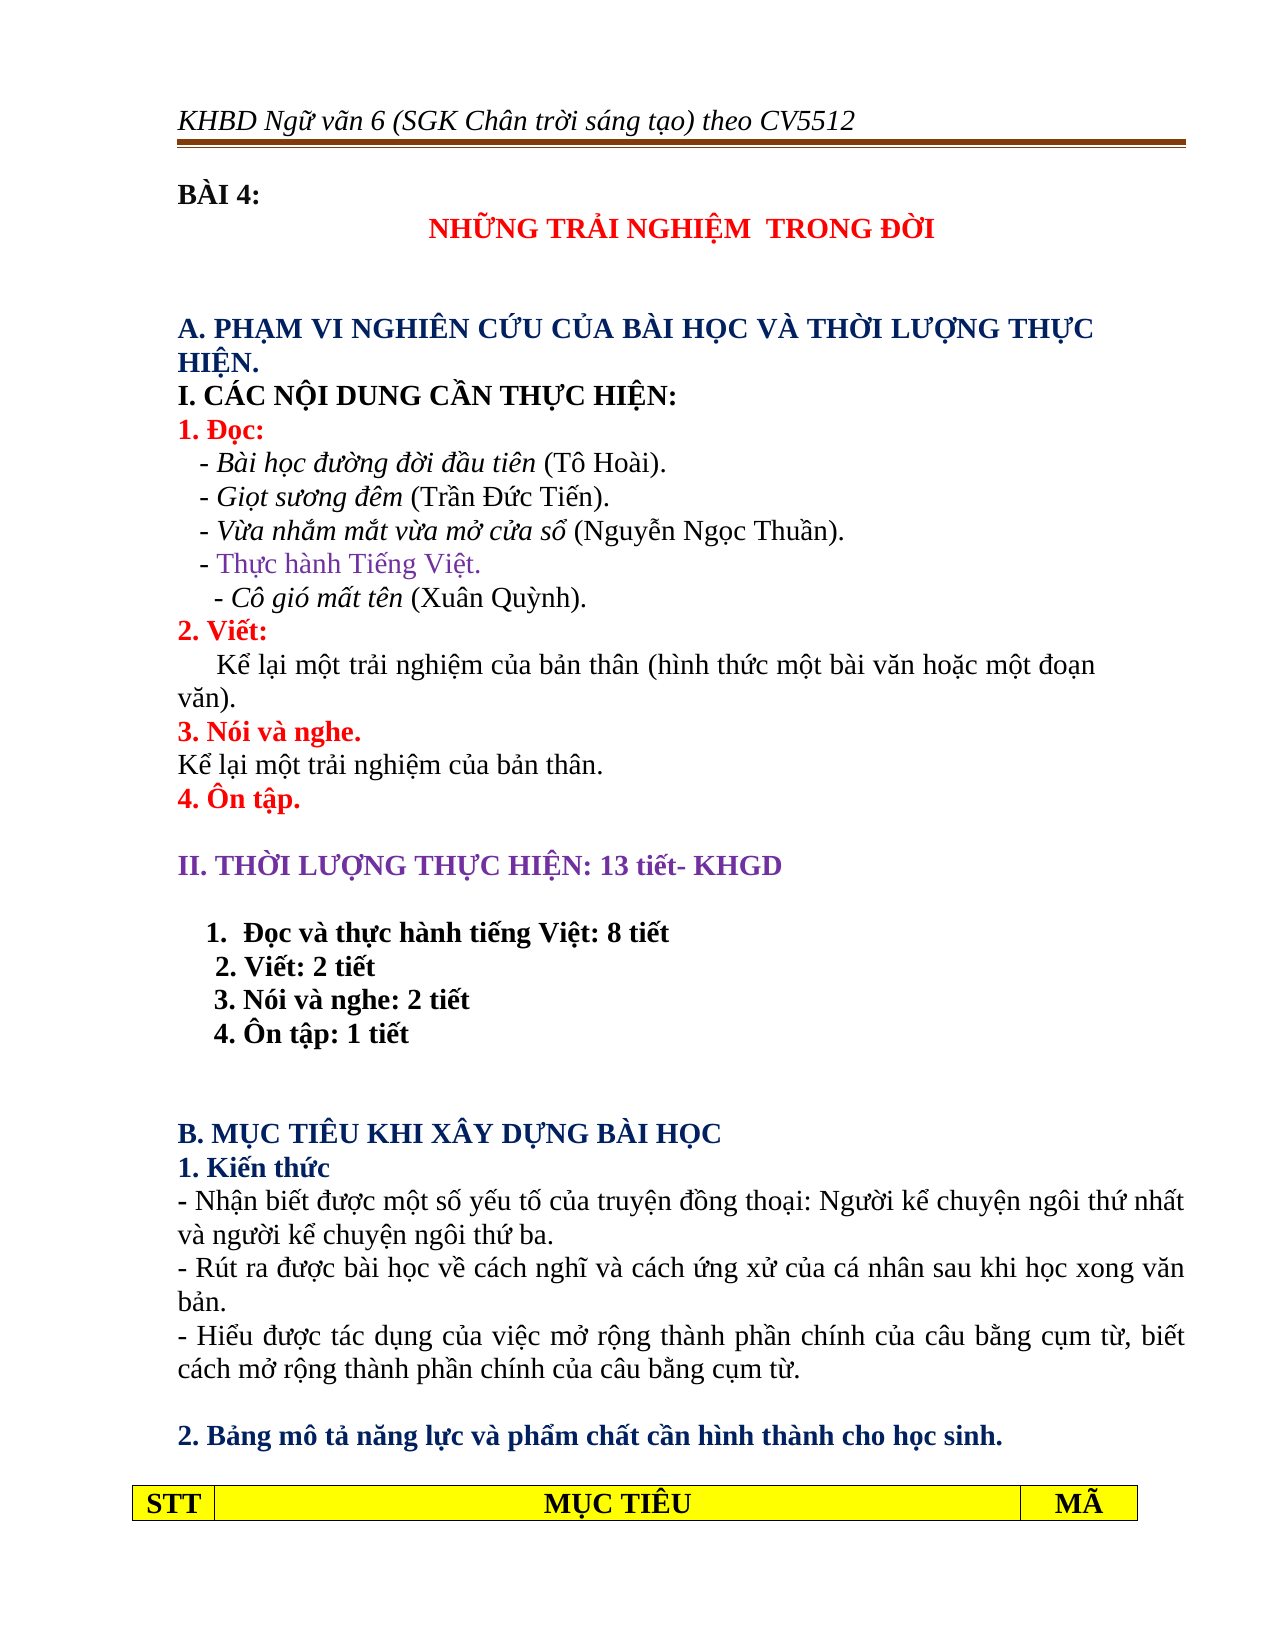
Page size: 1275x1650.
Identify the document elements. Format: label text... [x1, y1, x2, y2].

text I. CÁC NỘI DUNG CẦN THỰC HIỆN: [177, 378, 1096, 412]
text 1. Đọc: [177, 412, 1096, 446]
list Đọc và thực hành tiếng Việt: 8 tiết [205, 915, 1096, 949]
text - Hiểu được tác dụng của việc mở rộng thành phần chính của câu bằng cụm từ, biết cách mở rộng thành phần chính của câu bằng cụm từ. [177, 1318, 1186, 1385]
text NHỮNG TRẢI NGHIỆM TRONG ĐỜI [177, 211, 1186, 244]
text 1. Kiến thức [177, 1150, 1186, 1183]
table_header MÃ HÓA [1021, 1486, 1137, 1520]
text A. PHẠM VI NGHIÊN CỨU CỦA BÀI HỌC VÀ THỜI LƯỢNG THỰC HIỆN. [177, 311, 1096, 378]
text BÀI 4: [177, 177, 1186, 211]
table_header STT [133, 1486, 214, 1520]
text - Nhận biết được một số yếu tố của truyện đồng thoại: Người kể chuyện ngôi thứ nhất và người kể chuyện ngôi thứ ba. [177, 1183, 1186, 1251]
text 2. Viết: 2 tiết [215, 949, 1096, 982]
text - Giọt sương đêm (Trần Đức Tiến). [177, 479, 1096, 513]
text 3. Nói và nghe. [177, 714, 1096, 747]
text - Thực hành Tiếng Việt. [177, 546, 1096, 580]
text B. MỤC TIÊU KHI XÂY DỰNG BÀI HỌC [177, 1116, 1096, 1150]
text 4. Ôn tập. [177, 781, 1096, 814]
text Kể lại một trải nghiệm của bản thân (hình thức một bài văn hoặc một đoạn văn). [177, 647, 1096, 714]
text II. THỜI LƯỢNG THỰC HIỆN: 13 tiết- KHGD [177, 848, 1096, 882]
text - Rút ra được bài học về cách nghĩ và cách ứng xử của cá nhân sau khi học xong văn bản. [177, 1251, 1186, 1318]
text 2. Bảng mô tả năng lực và phẩm chất cần hình thành cho học sinh. [177, 1418, 1186, 1452]
text - Vừa nhắm mắt vừa mở cửa sổ (Nguyễn Ngọc Thuần). [177, 513, 1096, 546]
text - Cô gió mất tên (Xuân Quỳnh). [177, 580, 1096, 613]
text - Bài học đường đời đầu tiên (Tô Hoài). [177, 446, 1096, 479]
text 2. Viết: [177, 613, 1096, 647]
text 3. Nói và nghe: 2 tiết [177, 982, 1096, 1016]
text Kể lại một trải nghiệm của bản thân. [177, 747, 1096, 781]
text 4. Ôn tập: 1 tiết [177, 1016, 1096, 1049]
table_header MỤC TIÊU [215, 1486, 1020, 1520]
